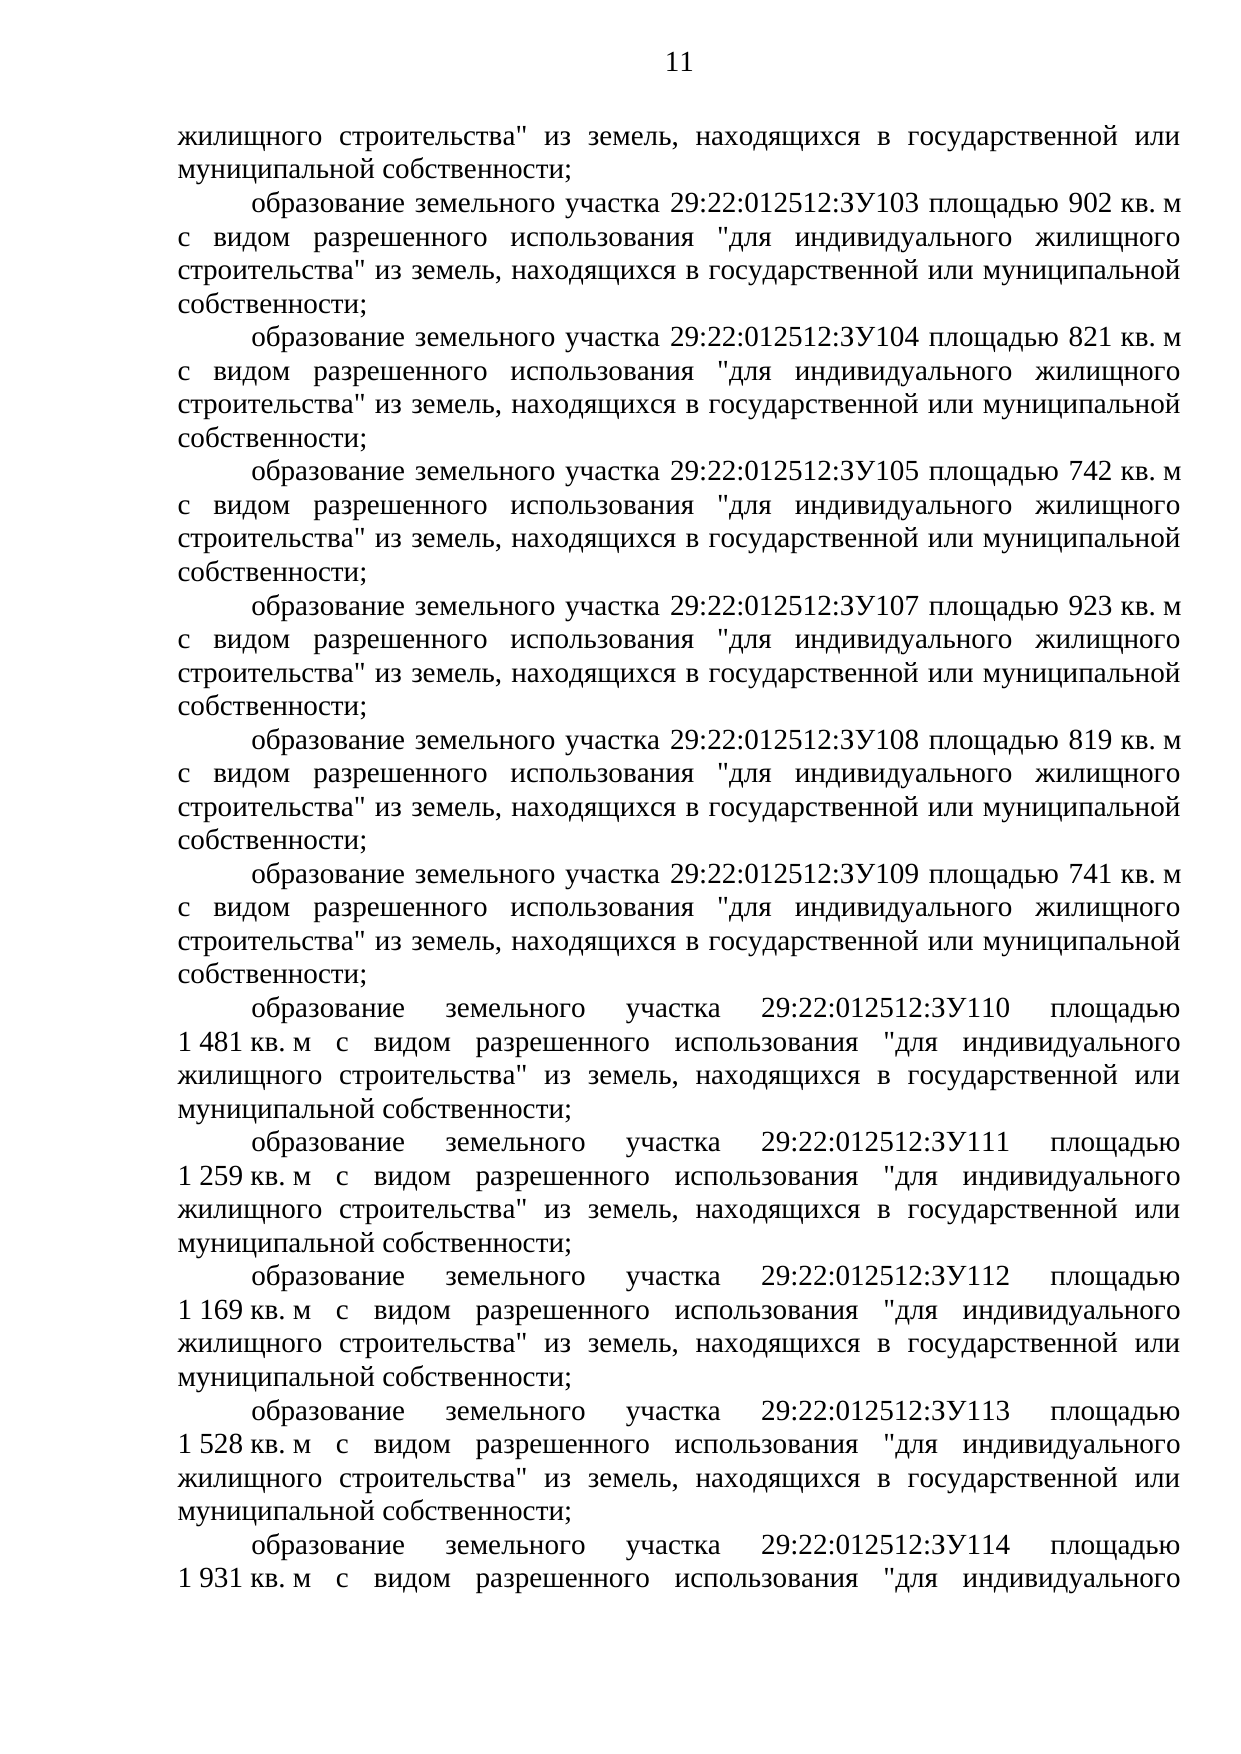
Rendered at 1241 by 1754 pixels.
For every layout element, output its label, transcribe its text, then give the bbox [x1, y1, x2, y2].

text образование земельного участка 29:22:012512:ЗУ110 площадью 1 481 кв. м с видом разрешенного использования "для индивидуального жилищного строительства" из земель, находящихся в государственной или муниципальной собственности; [177, 990, 1181, 1124]
text образование земельного участка 29:22:012512:ЗУ113 площадью 1 528 кв. м с видом разрешенного использования "для индивидуального жилищного строительства" из земель, находящихся в государственной или муниципальной собственности; [177, 1393, 1181, 1527]
text образование земельного участка 29:22:012512:ЗУ107 площадью 923 кв. м с видом разрешенного использования "для индивидуального жилищного строительства" из земель, находящихся в государственной или муниципальной собственности; [177, 588, 1181, 722]
text образование земельного участка 29:22:012512:ЗУ105 площадью 742 кв. м с видом разрешенного использования "для индивидуального жилищного строительства" из земель, находящихся в государственной или муниципальной собственности; [177, 453, 1181, 588]
text образование земельного участка 29:22:012512:ЗУ103 площадью 902 кв. м с видом разрешенного использования "для индивидуального жилищного строительства" из земель, находящихся в государственной или муниципальной собственности; [177, 185, 1181, 319]
text образование земельного участка 29:22:012512:ЗУ104 площадью 821 кв. м с видом разрешенного использования "для индивидуального жилищного строительства" из земель, находящихся в государственной или муниципальной собственности; [177, 319, 1181, 453]
text образование земельного участка 29:22:012512:ЗУ111 площадью 1 259 кв. м с видом разрешенного использования "для индивидуального жилищного строительства" из земель, находящихся в государственной или муниципальной собственности; [177, 1124, 1181, 1258]
text образование земельного участка 29:22:012512:ЗУ112 площадью 1 169 кв. м с видом разрешенного использования "для индивидуального жилищного строительства" из земель, находящихся в государственной или муниципальной собственности; [177, 1258, 1181, 1393]
text образование земельного участка 29:22:012512:ЗУ109 площадью 741 кв. м с видом разрешенного использования "для индивидуального жилищного строительства" из земель, находящихся в государственной или муниципальной собственности; [177, 856, 1181, 990]
text образование земельного участка 29:22:012512:ЗУ108 площадью 819 кв. м с видом разрешенного использования "для индивидуального жилищного строительства" из земель, находящихся в государственной или муниципальной собственности; [177, 722, 1181, 856]
